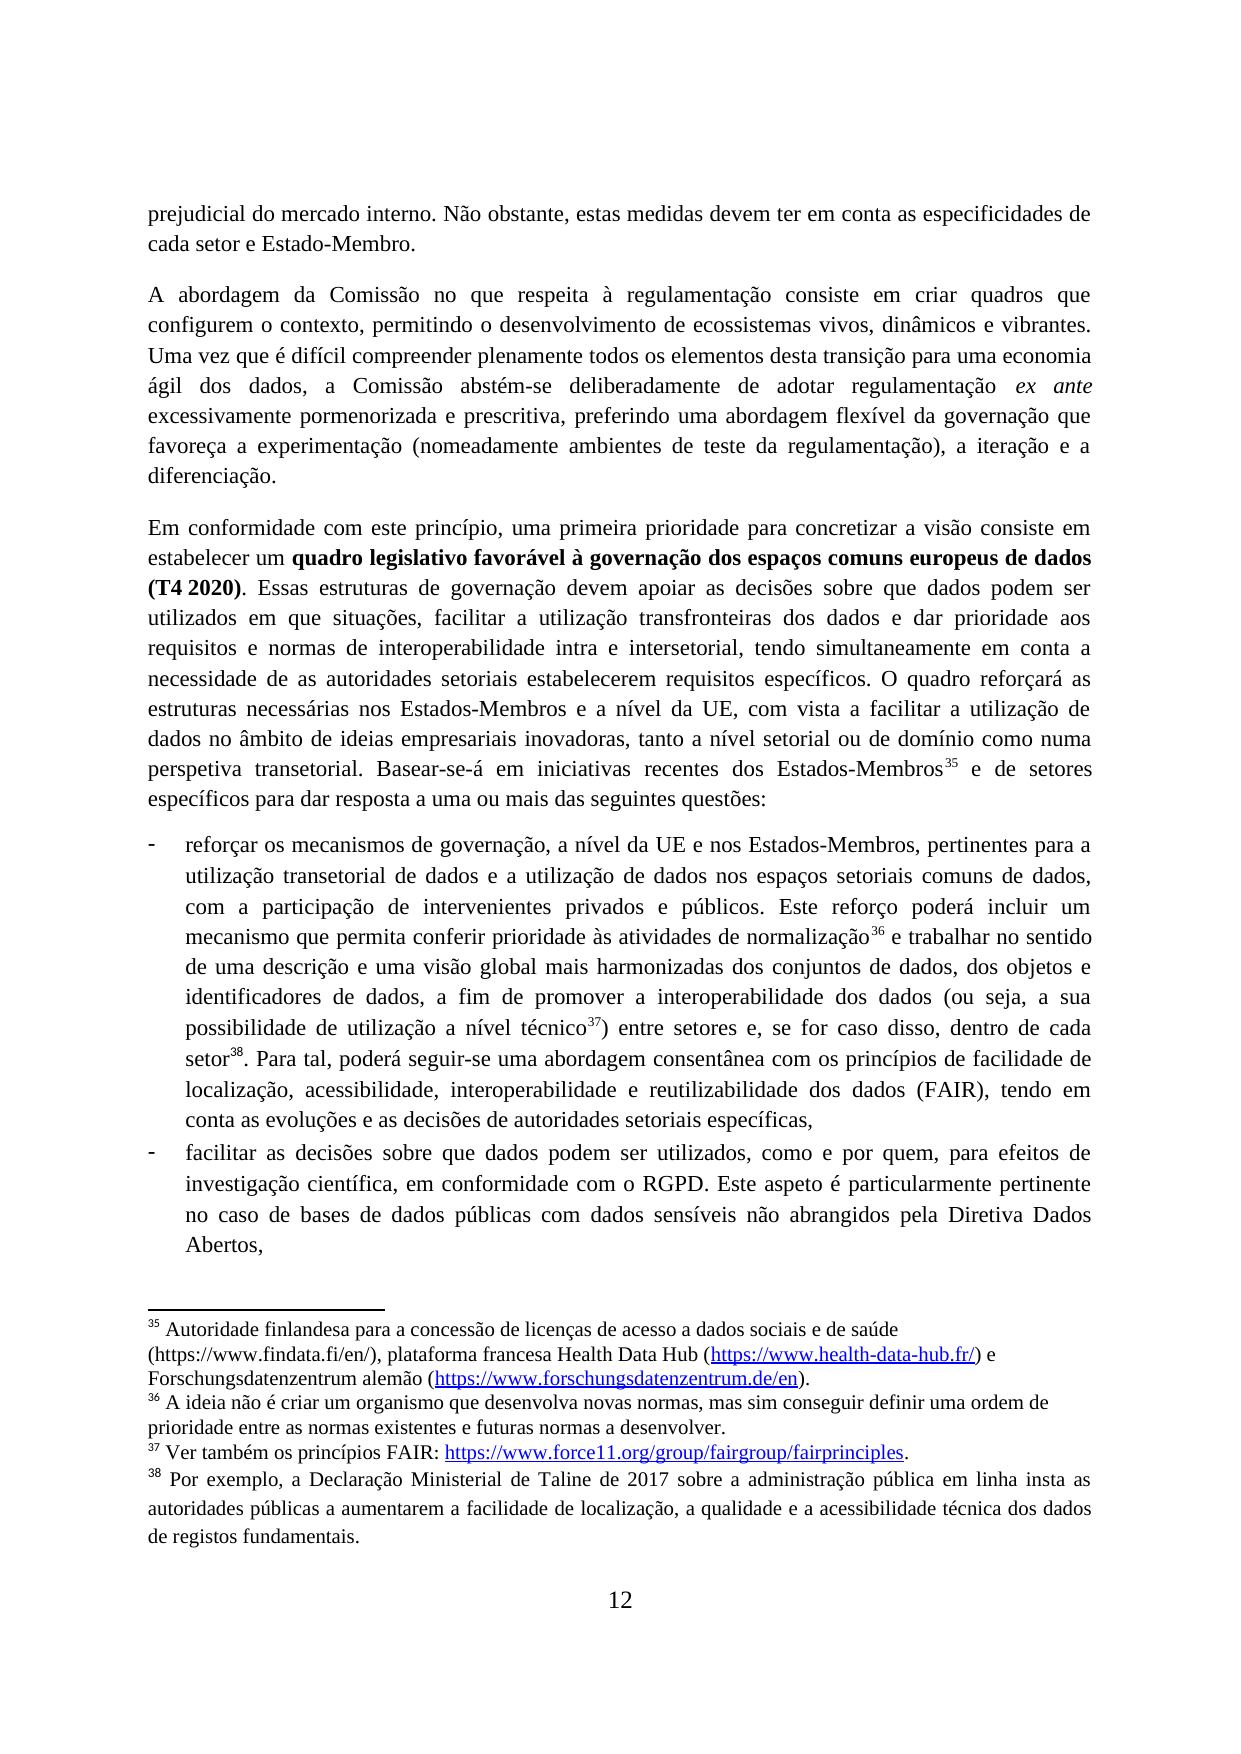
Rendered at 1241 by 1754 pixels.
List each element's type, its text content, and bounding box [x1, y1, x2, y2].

list reforçar os mecanismos de governação, a nível da UE e nos Estados-Membros, pertinentes para a utilização transetorial de dados e a utilização de dados nos espaços setoriais comuns de dados, com a participação de intervenientes privados e públicos. Este reforço poderá incluir um mecanismo que permita conferir prioridade às atividades de normalização e trabalhar no sentido de uma descrição e uma visão global mais harmonizadas dos conjuntos de dados, dos objetos e identificadores de dados, a fim de promover a interoperabilidade dos dados (ou seja, a sua possibilidade de utilização a nível técnico) entre setores e, se for caso disso, dentro de cada setor. Para tal, poderá seguir-se uma abordagem consentânea com os princípios de facilidade de localização, acessibilidade, interoperabilidade e reutilizabilidade dos dados (FAIR), tendo em conta as evoluções e as decisões de autoridades setoriais específicas, [148, 828, 1093, 1132]
text A abordagem da Comissão no que respeita à regulamentação consiste em criar quadros que configurem o contexto, permitindo o desenvolvimento de ecossistemas vivos, dinâmicos e vibrantes. Uma vez que é difícil compreender plenamente todos os elementos desta transição para uma economia ágil dos dados, a Comissão abstém-se deliberadamente de adotar regulamentação ex ante excessivamente pormenorizada e prescritiva, preferindo uma abordagem flexível da governação que favoreça a experimentação (nomeadamente ambientes de teste da regulamentação), a iteração e a diferenciação. [148, 281, 1093, 489]
text Em conformidade com este princípio, uma primeira prioridade para concretizar a visão consiste em estabelecer um quadro legislativo favorável à governação dos espaços comuns europeus de dados (T4 2020). Essas estruturas de governação devem apoiar as decisões sobre que dados podem ser utilizados em que situações, facilitar a utilização transfronteiras dos dados e dar prioridade aos requisitos e normas de interoperabilidade intra e intersetorial, tendo simultaneamente em conta a necessidade de as autoridades setoriais estabelecerem requisitos específicos. O quadro reforçará as estruturas necessárias nos Estados-Membros e a nível da UE, com vista a facilitar a utilização de dados no âmbito de ideias empresariais inovadoras, tanto a nível setorial ou de domínio como numa perspetiva transetorial. Basear-se-á em iniciativas recentes dos Estados-Membros e de setores específicos para dar resposta a uma ou mais das seguintes questões: [148, 513, 1093, 812]
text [148, 200, 1093, 257]
list facilitar as decisões sobre que dados podem ser utilizados, como e por quem, para efeitos de investigação científica, em conformidade com o RGPD. Este aspeto é particularmente pertinente no caso de bases de dados públicas com dados sensíveis não abrangidos pela Diretiva Dados Abertos, [148, 1136, 1093, 1257]
